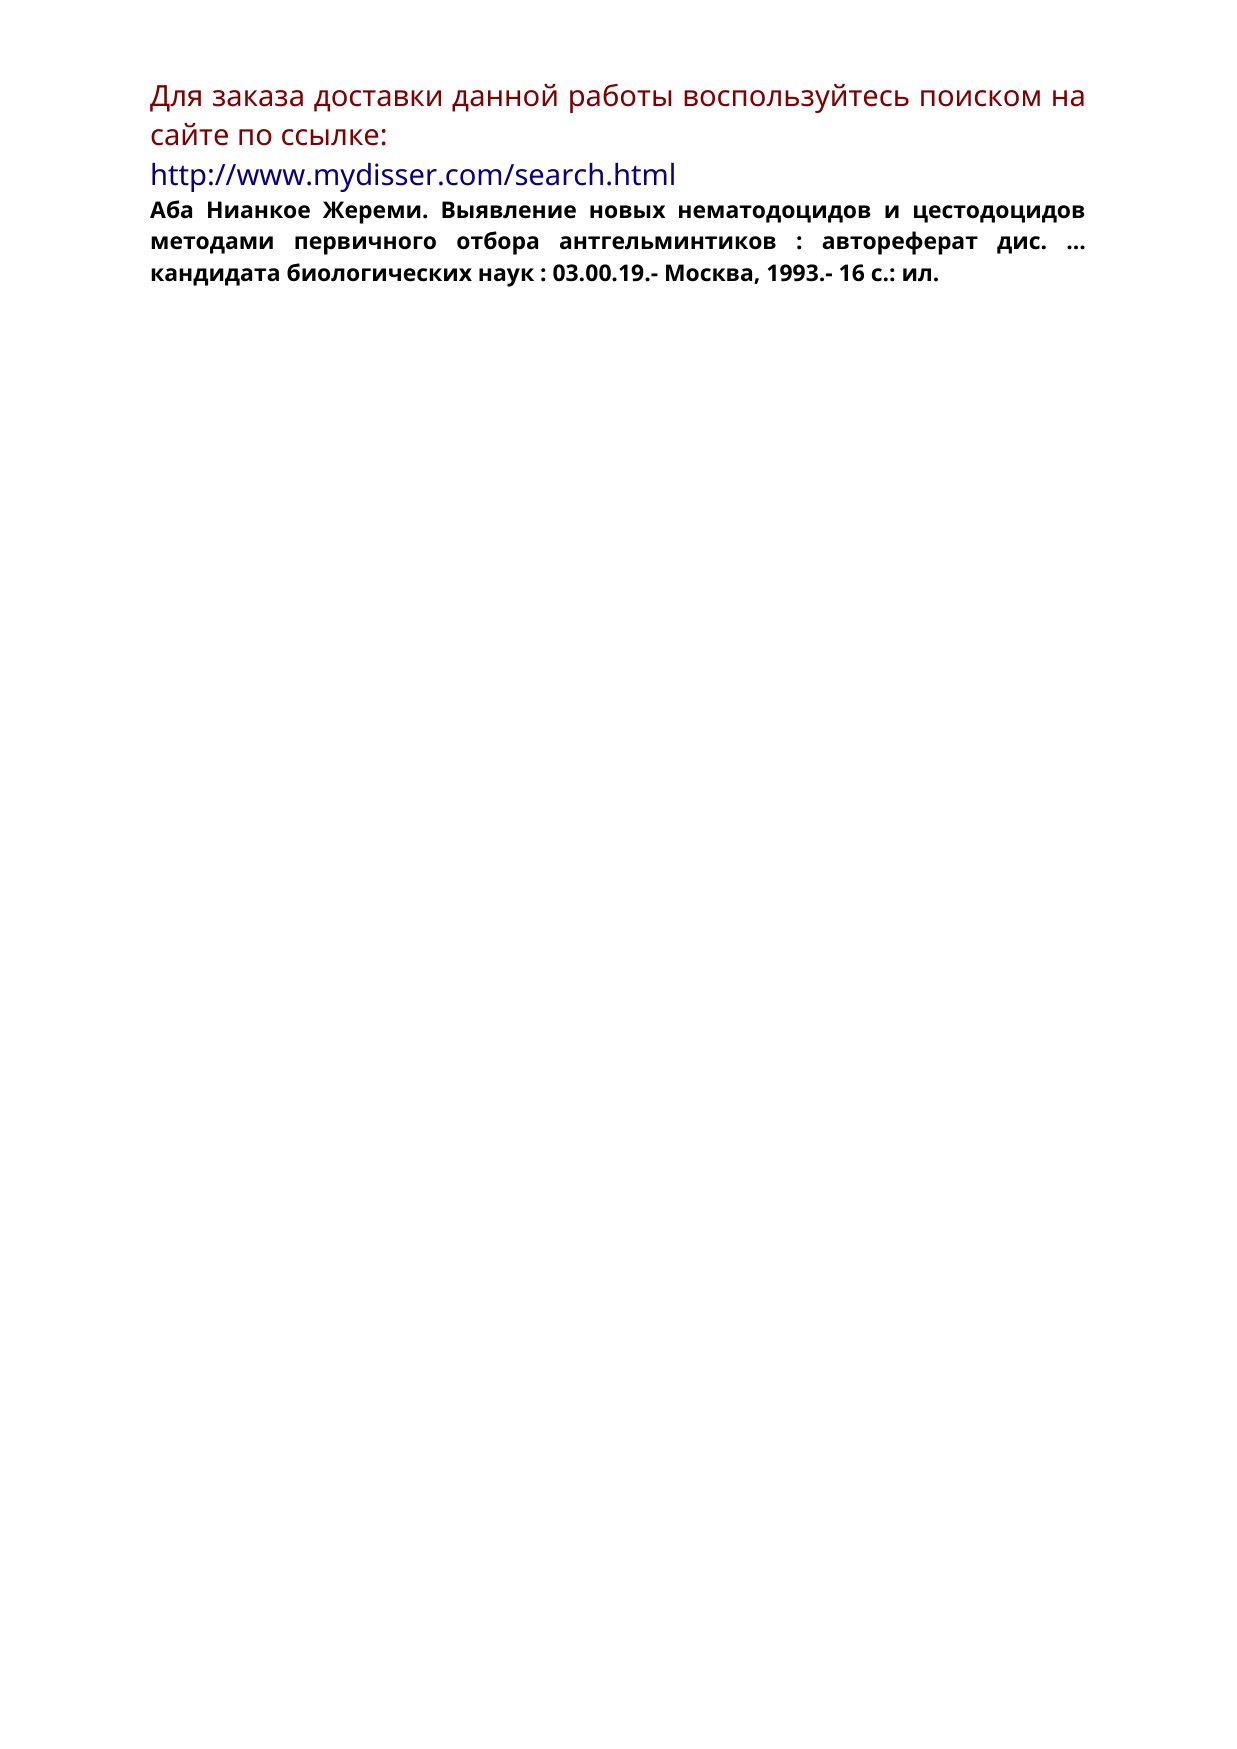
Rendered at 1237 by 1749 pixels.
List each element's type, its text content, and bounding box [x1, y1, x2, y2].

text Аба Нианкое Жереми. Выявление новых нематодоцидов и цестодоцидов методами первичного отбора антгельминтиков : автореферат дис. ... кандидата биологических наук : 03.00.19.- Москва, 1993.- 16 с.: ил. [150, 194, 1086, 288]
